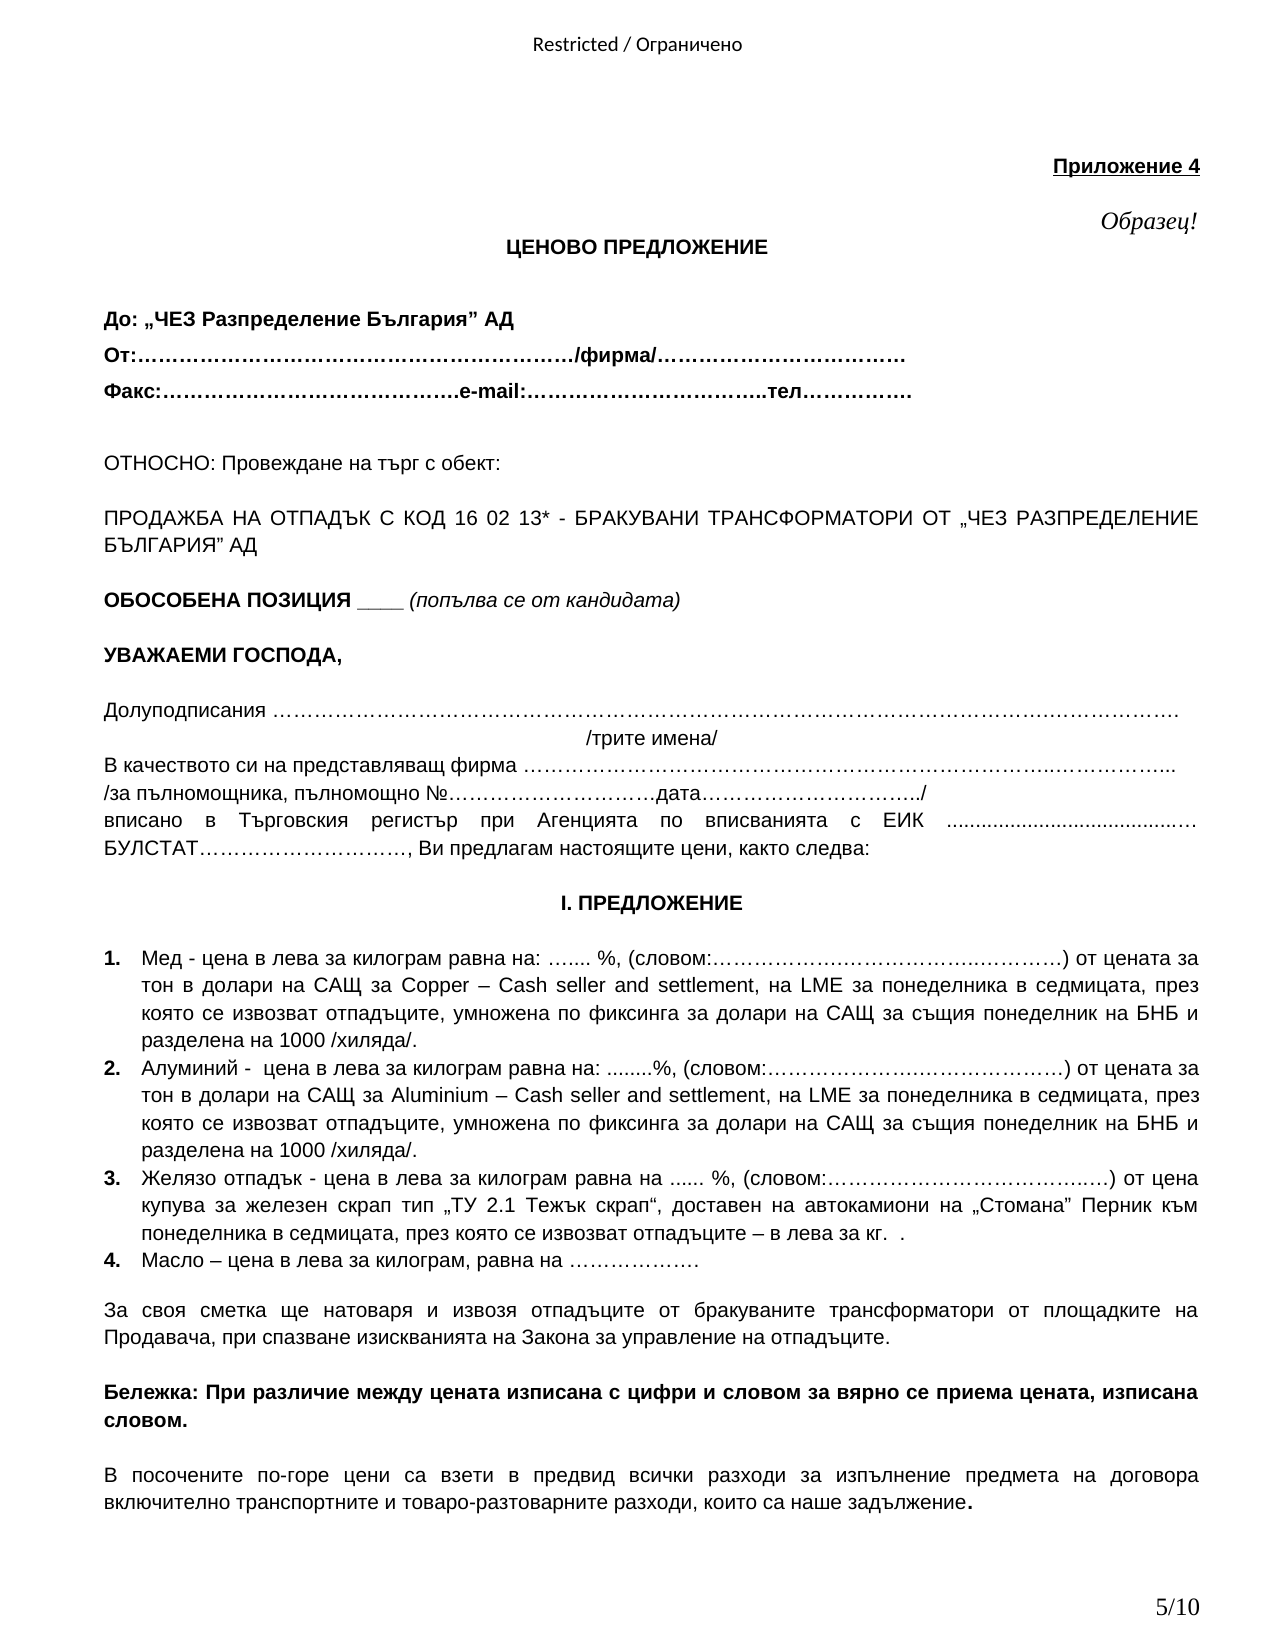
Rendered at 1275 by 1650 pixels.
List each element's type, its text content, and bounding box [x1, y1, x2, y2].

list Желязо отпадък - цена в лева за килограм равна на ...... %, (словом:………………………………..…) от цена купува за железен скрап тип „ТУ 2.1 Тежък скрап“, доставен на автокамиони на „Стомана” Перник към понеделника в седмицата, през която се извозват отпадъците – в лева за кг. . [103, 1166, 1200, 1244]
text От:………………………………………………………/фирма/……………………………… [103, 343, 1200, 367]
text УВАЖАЕМИ ГОСПОДА, [103, 643, 1200, 667]
text Приложение 4 [74, 154, 1200, 178]
text ПРОДАЖБА НА ОТПАДЪК С КОД 16 02 13* - БРАКУВАНИ ТРАНСФОРМАТОРИ ОТ „ЧЕЗ РАЗПРЕДЕЛЕНИЕ БЪЛГАРИЯ” АД [103, 506, 1200, 557]
text Образец! [74, 206, 1200, 235]
text вписано в Търговския регистър при Агенцията по вписванията с ЕИК ........................................…БУЛСТАТ…………………………, Ви предлагам настоящите цени, както следва: [103, 808, 1200, 859]
text В посочените по-горе цени са взети в предвид всички разходи за изпълнение предмета на договора включително транспортните и товаро-разтоварните разходи, които са наше задължение. [103, 1463, 1200, 1514]
text До: „ЧЕЗ Разпределение България” АД [103, 307, 1200, 331]
text Бележка: При различие между цената изписана с цифри и словом за вярно се приема цената, изписана словом. [103, 1380, 1200, 1432]
text Долуподписания ………………………………………………………………………………………………….………………. [103, 698, 1200, 722]
list Алуминий - цена в лева за килограм равна на: ........%, (словом:………………….…………………) от цената за тон в долари на САЩ за Aluminium – Cash seller and settlement, на LME за понеделника в седмицата, през която се извозват отпадъците, умножена по фиксинга за долари на САЩ за същия понеделник на БНБ и разделена на 1000 /хиляда/. [103, 1056, 1200, 1162]
text ОБОСОБЕНА ПОЗИЦИЯ ____ (попълва се от кандидата) [103, 588, 1200, 612]
text ОТНОСНО: Провеждане на търг с обект: [103, 451, 1200, 474]
text Факс:…………………………………….е-mail:……………………………..тел……………. [103, 379, 1200, 403]
text /за пълномощника, пълномощно №…………………………дата…………………………../ [103, 781, 1200, 804]
text І. ПРЕДЛОЖЕНИЕ [103, 891, 1200, 914]
text В качеството си на представляващ фирма …………………………………………………………………..……………... [103, 753, 1200, 777]
text ЦЕНОВО ПРЕДЛОЖЕНИЕ [74, 235, 1200, 259]
list Масло – цена в лева за килограм, равна на ………………. [103, 1248, 1200, 1272]
list Мед - цена в лева за килограм равна на: ….... %, (словом:……………….………………..…………) от цената за тон в долари на САЩ за Copper – Cash seller and settlement, на LME за понеделника в седмицата, през която се извозват отпадъците, умножена по фиксинга за долари на САЩ за същия понеделник на БНБ и разделена на 1000 /хиляда/. [103, 946, 1200, 1052]
text /трите имена/ [103, 726, 1200, 749]
text За своя сметка ще натоваря и извозя отпадъците от бракуваните трансформатори от площадките на Продавача, при спазване изискванията на Закона за управление на отпадъците. [103, 1298, 1200, 1349]
